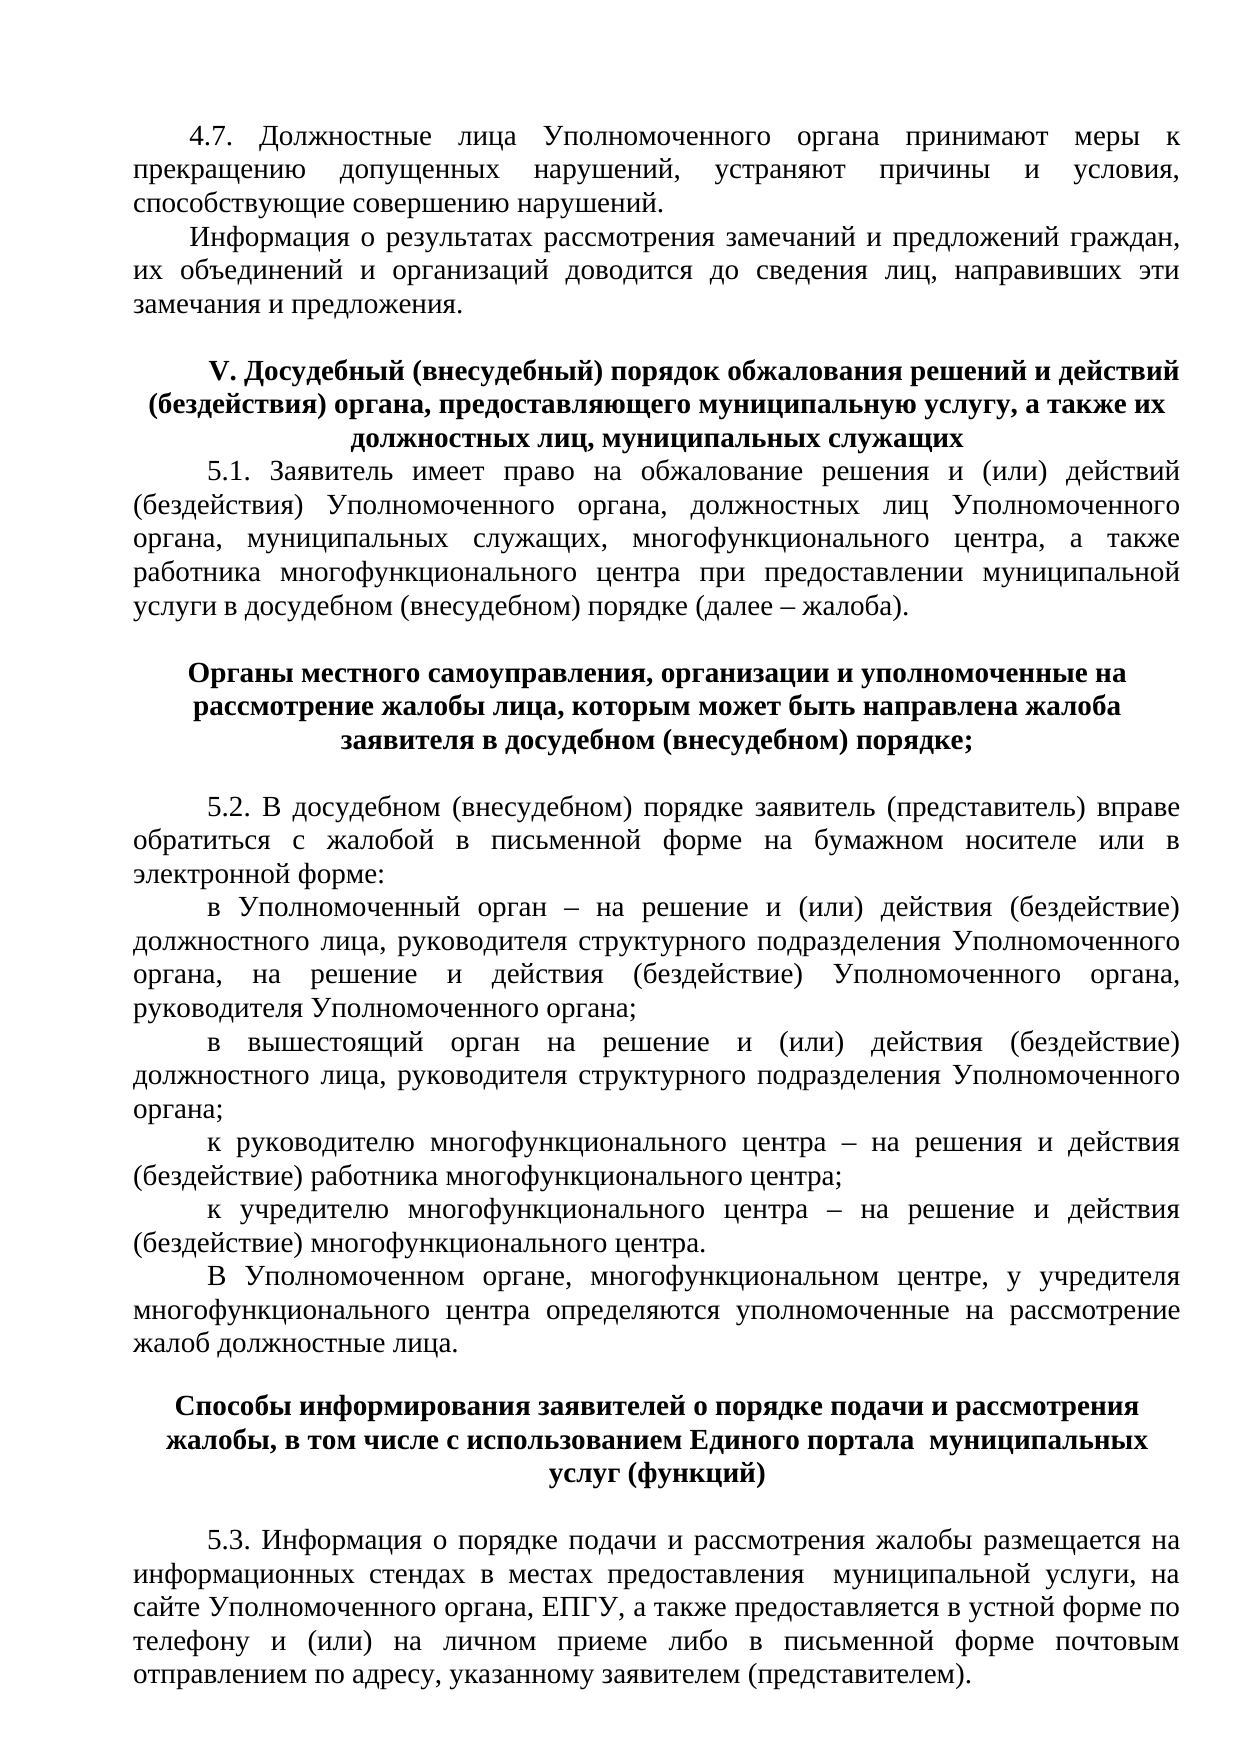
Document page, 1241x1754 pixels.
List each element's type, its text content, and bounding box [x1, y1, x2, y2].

text Информация о результатах рассмотрения замечаний и предложений граждан, их объединений и организаций доводится до сведения лиц, направивших эти замечания и предложения. [133, 219, 1181, 319]
text к учредителю многофункционального центра – на решение и действия (бездействие) многофункционального центра. [133, 1191, 1181, 1258]
text V. Досудебный (внесудебный) порядок обжалования решений и действий (бездействия) органа, предоставляющего муниципальную услугу, а также их должностных лиц, муниципальных служащих [133, 353, 1181, 453]
text 5.2. В досудебном (внесудебном) порядке заявитель (представитель) вправе обратиться с жалобой в письменной форме на бумажном носителе или в электронной форме: [133, 789, 1181, 889]
text 5.3. Информация о порядке подачи и рассмотрения жалобы размещается на информационных стендах в местах предоставления муниципальной услуги, на сайте Уполномоченного органа, ЕПГУ, а также предоставляется в устной форме по телефону и (или) на личном приеме либо в письменной форме почтовым отправлением по адресу, указанному заявителем (представителем). [133, 1522, 1181, 1690]
text к руководителю многофункционального центра – на решения и действия (бездействие) работника многофункционального центра; [133, 1124, 1181, 1191]
text 5.1. Заявитель имеет право на обжалование решения и (или) действий (бездействия) Уполномоченного органа, должностных лиц Уполномоченного органа, муниципальных служащих, многофункционального центра, а также работника многофункционального центра при предоставлении муниципальной услуги в досудебном (внесудебном) порядке (далее – жалоба). [133, 453, 1181, 621]
text в вышестоящий орган на решение и (или) действия (бездействие) должностного лица, руководителя структурного подразделения Уполномоченного органа; [133, 1024, 1181, 1124]
text В Уполномоченном органе, многофункциональном центре, у учредителя многофункционального центра определяются уполномоченные на рассмотрение жалоб должностные лица. [133, 1258, 1181, 1359]
text 4.7. Должностные лица Уполномоченного органа принимают меры к прекращению допущенных нарушений, устраняют причины и условия, способствующие совершению нарушений. [133, 118, 1181, 219]
text Способы информирования заявителей о порядке подачи и рассмотрения жалобы, в том числе с использованием Единого портала муниципальных услуг (функций) [133, 1388, 1181, 1489]
text Органы местного самоуправления, организации и уполномоченные на рассмотрение жалобы лица, которым может быть направлена жалоба заявителя в досудебном (внесудебном) порядке; [133, 655, 1181, 755]
text в Уполномоченный орган – на решение и (или) действия (бездействие) должностного лица, руководителя структурного подразделения Уполномоченного органа, на решение и действия (бездействие) Уполномоченного органа, руководителя Уполномоченного органа; [133, 889, 1181, 1024]
